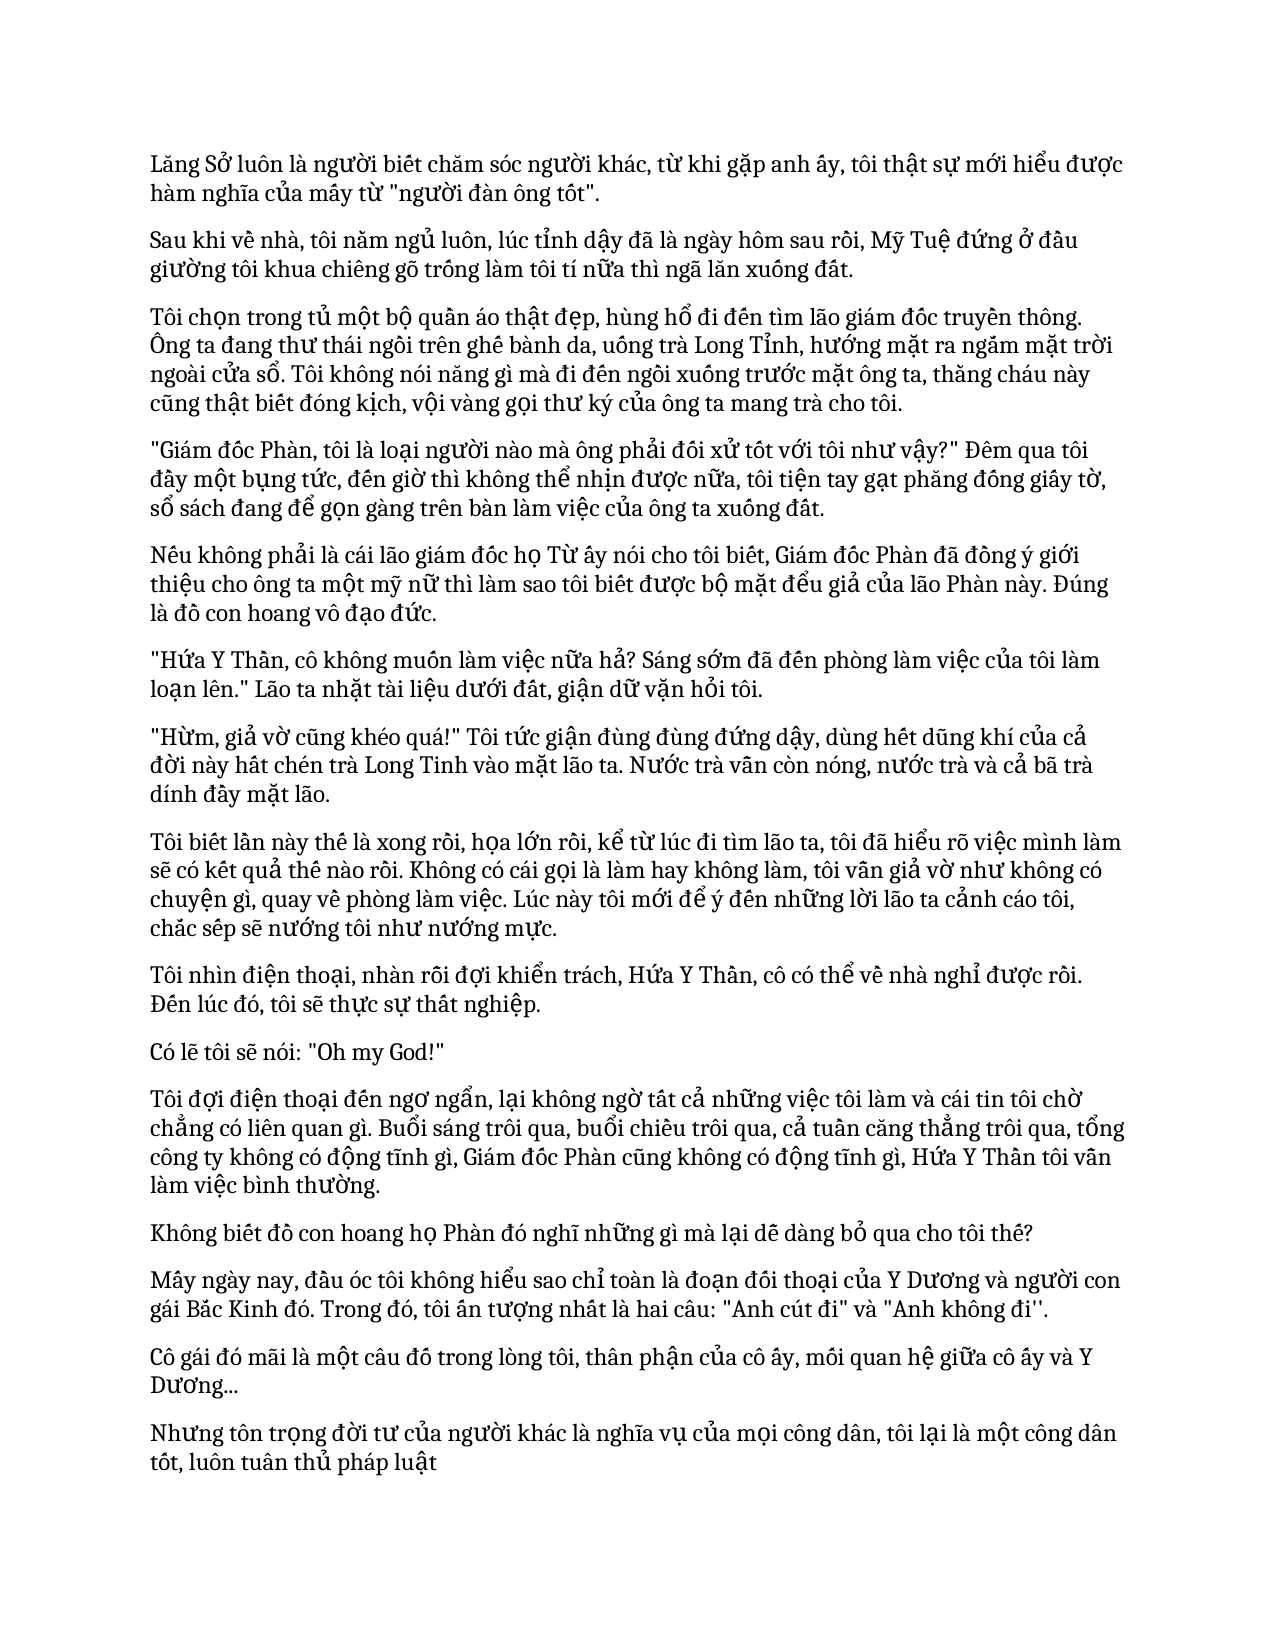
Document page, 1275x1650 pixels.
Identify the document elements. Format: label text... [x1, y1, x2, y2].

text "Hừm, giả vờ cũng khéo quá!" Tôi tức giận đùng đùng đứng dậy, dùng hết dũng khí của cả đời này hất chén trà Long Tinh vào mặt lão ta. Nước trà vẫn còn nóng, nước trà và cả bã trà dính đầy mặt lão. [150, 722, 1125, 809]
text Tôi nhìn điện thoại, nhàn rỗi đợi khiển trách, Hứa Y Thần, cô có thể về nhà nghỉ được rồi. Đến lúc đó, tôi sẽ thực sự thất nghiệp. [150, 961, 1125, 1019]
text "Giám đốc Phàn, tôi là loại người nào mà ông phải đối xử tốt với tôi như vậy?" Đêm qua tôi đầy một bụng tức, đến giờ thì không thể nhịn được nữa, tôi tiện tay gạt phăng đống giấy tờ, sổ sách đang để gọn gàng trên bàn làm việc của ông ta xuống đất. [150, 436, 1125, 522]
text Tôi chọn trong tủ một bộ quần áo thật đẹp, hùng hổ đi đến tìm lão giám đốc truyền thông. Ông ta đang thư thái ngồi trên ghế bành da, uống trà Long Tỉnh, hướng mặt ra ngắm mặt trời ngoài cửa sổ. Tôi không nói năng gì mà đi đến ngồi xuống trước mặt ông ta, thằng cháu này cũng thật biết đóng kịch, vội vàng gọi thư ký của ông ta mang trà cho tôi. [150, 302, 1125, 417]
text Cô gái đó mãi là một câu đố trong lòng tôi, thân phận của cô ấy, mối quan hệ giữa cô ấy và Y Dương... [150, 1342, 1125, 1400]
text Lăng Sở luôn là người biết chăm sóc người khác, từ khi gặp anh ấy, tôi thật sự mới hiểu được hàm nghĩa của mấy từ "người đàn ông tốt". [150, 150, 1125, 207]
text Nếu không phải là cái lão giám đốc họ Từ ấy nói cho tôi biết, Giám đốc Phàn đã đồng ý giới thiệu cho ông ta một mỹ nữ thì làm sao tôi biết được bộ mặt đểu giả của lão Phàn này. Đúng là đồ con hoang vô đạo đức. [150, 541, 1125, 627]
text Tôi biết lần này thế là xong rồi, họa lớn rồi, kể từ lúc đi tìm lão ta, tôi đã hiểu rõ việc mình làm sẽ có kết quả thế nào rồi. Không có cái gọi là làm hay không làm, tôi vẫn giả vờ như không có chuyện gì, quay về phòng làm việc. Lúc này tôi mới để ý đến những lời lão ta cảnh cáo tôi, chắc sếp sẽ nướng tôi như nướng mực. [150, 827, 1125, 942]
text Mấy ngày nay, đầu óc tôi không hiểu sao chỉ toàn là đoạn đối thoại của Y Dương và người con gái Bắc Kinh đó. Trong đó, tôi ấn tượng nhất là hai câu: "Anh cút đi" và "Anh không đi''. [150, 1266, 1125, 1324]
text "Hứa Y Thần, cô không muốn làm việc nữa hả? Sáng sớm đã đến phòng làm việc của tôi làm loạn lên." Lão ta nhặt tài liệu dưới đất, giận dữ vặn hỏi tôi. [150, 646, 1125, 704]
text Tôi đợi điện thoại đến ngơ ngẩn, lại không ngờ tất cả những việc tôi làm và cái tin tôi chờ chẳng có liên quan gì. Buổi sáng trôi qua, buổi chiều trôi qua, cả tuần căng thẳng trôi qua, tổng công ty không có động tĩnh gì, Giám đốc Phàn cũng không có động tĩnh gì, Hứa Y Thần tôi vẫn làm việc bình thường. [150, 1085, 1125, 1200]
text Sau khi về nhà, tôi nằm ngủ luôn, lúc tỉnh dậy đã là ngày hôm sau rồi, Mỹ Tuệ đứng ở đầu giường tôi khua chiêng gõ trống làm tôi tí nữa thì ngã lăn xuống đất. [150, 226, 1125, 284]
text Không biết đồ con hoang họ Phàn đó nghĩ những gì mà lại dễ dàng bỏ qua cho tôi thế? [150, 1219, 1125, 1247]
text Nhưng tôn trọng đời tư của người khác là nghĩa vụ của mọi công dân, tôi lại là một công dân tốt, luôn tuân thủ pháp luật [150, 1419, 1125, 1476]
text Có lẽ tôi sẽ nói: "Oh my God!" [150, 1037, 1125, 1066]
